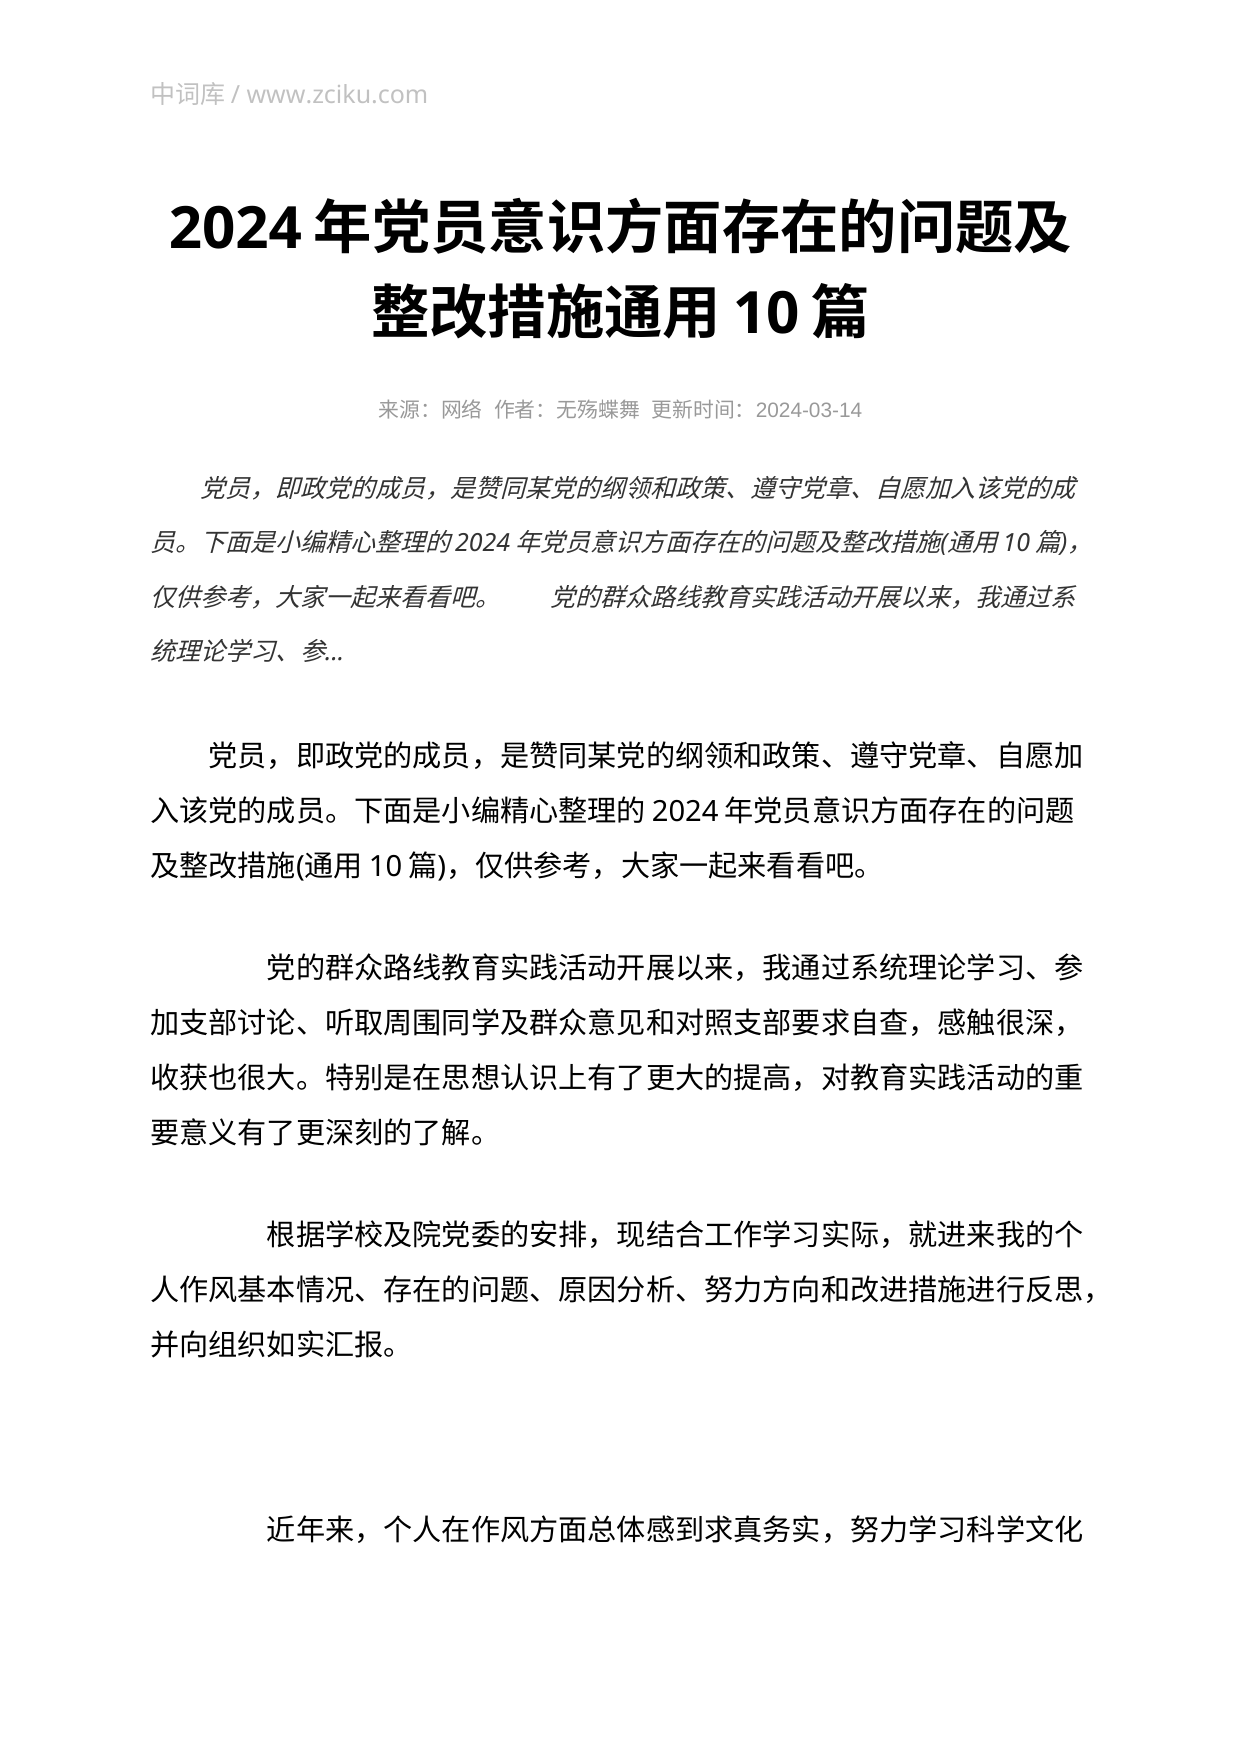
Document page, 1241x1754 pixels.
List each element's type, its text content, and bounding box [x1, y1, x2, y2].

text 党的群众路线教育实践活动开展以来，我通过系统理论学习、参加支部讨论、听取周围同学及群众意见和对照支部要求自查，感触很深，收获也很大。特别是在思想认识上有了更大的提高，对教育实践活动的重要意义有了更深刻的了解。 [150, 945, 1090, 1152]
text 根据学校及院党委的安排，现结合工作学习实际，就进来我的个人作风基本情况、存在的问题、原因分析、努力方向和改进措施进行反思，并向组织如实汇报。 [150, 1211, 1090, 1363]
subtitle 2024年党员意识方面存在的问题及整改措施通用10篇 [150, 181, 1090, 351]
text 党员，即政党的成员，是赞同某党的纲领和政策、遵守党章、自愿加入该党的成员。下面是小编精心整理的2024年党员意识方面存在的问题及整改措施(通用10篇)，仅供参考，大家一起来看看吧。 党的群众路线教育实践活动开展以来，我通过系统理论学习、参... [150, 468, 1090, 668]
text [150, 1507, 1090, 1549]
text 党员，即政党的成员，是赞同某党的纲领和政策、遵守党章、自愿加入该党的成员。下面是小编精心整理的2024年党员意识方面存在的问题及整改措施(通用10篇)，仅供参考，大家一起来看看吧。 [150, 733, 1090, 885]
text 来源：网络 作者：无殇蝶舞 更新时间：2024-03-14 [150, 398, 1090, 422]
